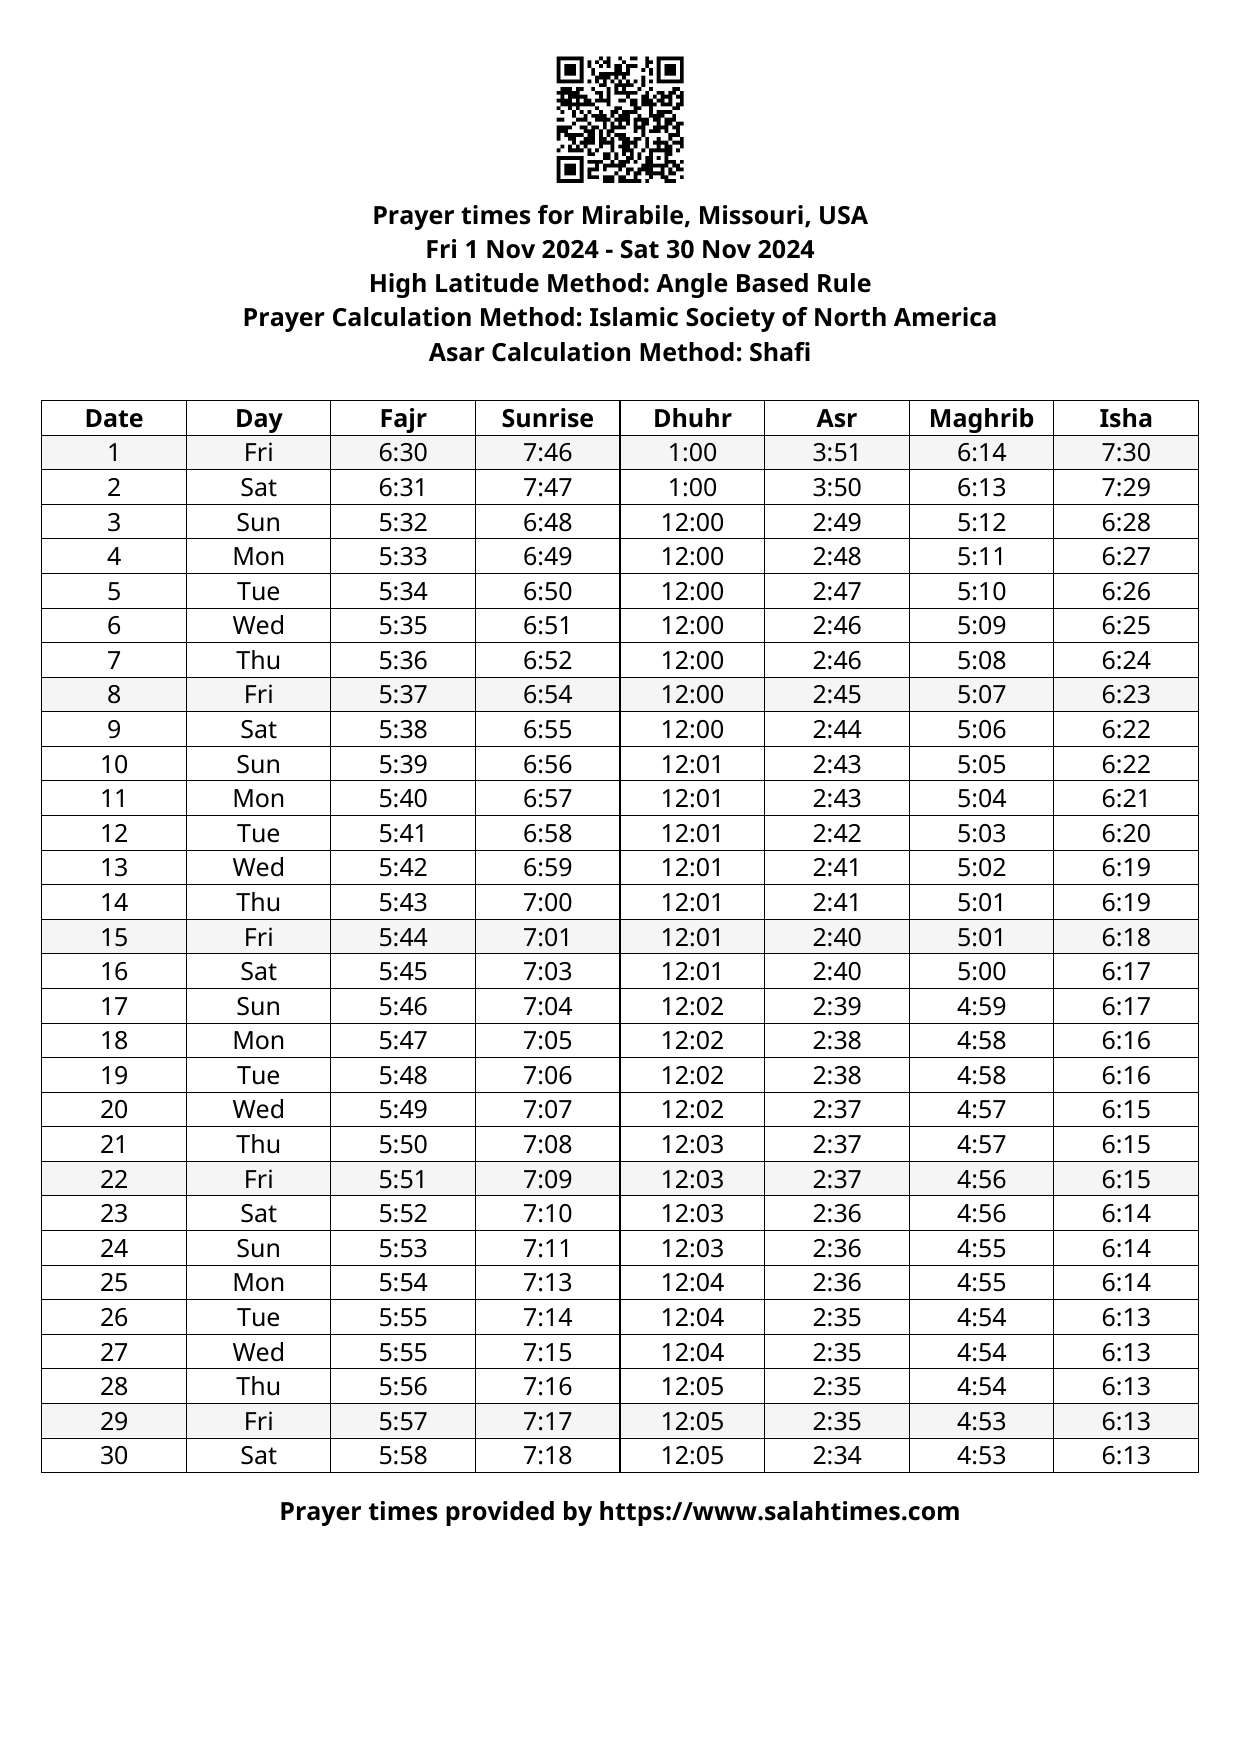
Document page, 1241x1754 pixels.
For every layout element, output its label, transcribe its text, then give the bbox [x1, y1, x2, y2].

table_cell 3 [42, 505, 186, 538]
table_cell 3:51 [765, 436, 909, 469]
table_cell Sat [187, 712, 330, 746]
table_cell 5:36 [331, 643, 475, 677]
table_cell 5:50 [331, 1127, 475, 1161]
table_cell 12:05 [621, 1369, 764, 1403]
table_cell 7:18 [476, 1439, 619, 1472]
table_cell Fri [187, 1162, 330, 1195]
table_cell 6:13 [1054, 1335, 1198, 1368]
table_cell 7 [42, 643, 186, 677]
table_cell Mon [187, 1266, 330, 1299]
table_cell Sat [187, 954, 330, 988]
table_cell Fri [187, 678, 330, 711]
table_cell 2:38 [765, 1024, 909, 1057]
table_cell 5:51 [331, 1162, 475, 1195]
table_cell 7:14 [476, 1300, 619, 1334]
table_cell 2:46 [765, 643, 909, 677]
table_cell 6:54 [476, 678, 619, 711]
table_cell 2:37 [765, 1127, 909, 1161]
table_cell 29 [42, 1404, 186, 1437]
table_cell 5:01 [910, 885, 1053, 919]
text Prayer Calculation Method: Islamic Society of North America [42, 300, 1198, 334]
table_cell 2:37 [765, 1162, 909, 1195]
table_cell 5:37 [331, 678, 475, 711]
table_cell Sun [187, 747, 330, 780]
table_cell 5:46 [331, 989, 475, 1022]
table_cell 5:08 [910, 643, 1053, 677]
table_cell 6:15 [1054, 1162, 1198, 1195]
table_cell 7:09 [476, 1162, 619, 1195]
table_cell 2:39 [765, 989, 909, 1022]
table_header Day [187, 401, 330, 434]
table_cell 5:04 [910, 781, 1053, 815]
table_cell 7:01 [476, 920, 619, 953]
table_cell 12:03 [621, 1127, 764, 1161]
table_cell 12:02 [621, 989, 764, 1022]
table_cell 6:52 [476, 643, 619, 677]
table_cell 2:49 [765, 505, 909, 538]
table_cell 2:35 [765, 1300, 909, 1334]
table_cell 7:08 [476, 1127, 619, 1161]
table_cell Tue [187, 1058, 330, 1092]
table_cell 6:13 [1054, 1404, 1198, 1437]
table_cell 5:44 [331, 920, 475, 953]
table_cell Sun [187, 505, 330, 538]
table_cell 4:56 [910, 1162, 1053, 1195]
table_cell 6:13 [1054, 1369, 1198, 1403]
table_cell 5:56 [331, 1369, 475, 1403]
table_cell Tue [187, 816, 330, 849]
table_cell Sun [187, 989, 330, 1022]
table_cell 15 [42, 920, 186, 953]
table_cell 6:23 [1054, 678, 1198, 711]
table_cell 5:42 [331, 851, 475, 884]
table_header Sunrise [476, 401, 619, 434]
table_cell 6:20 [1054, 816, 1198, 849]
table_cell Thu [187, 643, 330, 677]
table_cell 2:43 [765, 781, 909, 815]
table_cell 5:55 [331, 1335, 475, 1368]
text Asar Calculation Method: Shafi [42, 334, 1198, 368]
table_cell 23 [42, 1196, 186, 1230]
table_cell 2:35 [765, 1335, 909, 1368]
table_cell 2:46 [765, 609, 909, 642]
table_cell 6:14 [1054, 1196, 1198, 1230]
table_cell Fri [187, 436, 330, 469]
table_cell Tue [187, 574, 330, 607]
table_cell 4:54 [910, 1335, 1053, 1368]
table_cell 7:04 [476, 989, 619, 1022]
table_cell 5:07 [910, 678, 1053, 711]
table_cell 4 [42, 539, 186, 573]
table_cell 5:52 [331, 1196, 475, 1230]
table_cell 2:40 [765, 954, 909, 988]
table_cell 6:17 [1054, 954, 1198, 988]
table_cell 7:15 [476, 1335, 619, 1368]
table_cell Fri [187, 1404, 330, 1437]
table_cell Mon [187, 539, 330, 573]
table_cell Mon [187, 1024, 330, 1057]
table_cell Sat [187, 1196, 330, 1230]
table_cell 5:03 [910, 816, 1053, 849]
table_cell 26 [42, 1300, 186, 1334]
table_header Dhuhr [621, 401, 764, 434]
table_cell 5:33 [331, 539, 475, 573]
table_cell 5:48 [331, 1058, 475, 1092]
table_cell 12:00 [621, 505, 764, 538]
table_cell 5:58 [331, 1439, 475, 1472]
table_cell Sat [187, 470, 330, 504]
table_cell 6:13 [1054, 1439, 1198, 1472]
table_cell 4:54 [910, 1300, 1053, 1334]
table_cell 2:41 [765, 885, 909, 919]
table_cell 7:30 [1054, 436, 1198, 469]
table_cell 10 [42, 747, 186, 780]
table_cell 6:24 [1054, 643, 1198, 677]
table_cell 12:02 [621, 1024, 764, 1057]
table_cell 13 [42, 851, 186, 884]
table_cell 2:45 [765, 678, 909, 711]
table_cell 4:57 [910, 1093, 1053, 1126]
table_cell 17 [42, 989, 186, 1022]
table_cell 24 [42, 1231, 186, 1264]
table_cell 4:58 [910, 1024, 1053, 1057]
table_cell 12:04 [621, 1266, 764, 1299]
table_cell 6:48 [476, 505, 619, 538]
table_header Isha [1054, 401, 1198, 434]
table_cell 12:04 [621, 1300, 764, 1334]
table_cell 5:54 [331, 1266, 475, 1299]
table_cell 20 [42, 1093, 186, 1126]
table_cell 6:51 [476, 609, 619, 642]
table_cell 6:49 [476, 539, 619, 573]
table_cell 4:59 [910, 989, 1053, 1022]
table_cell 4:58 [910, 1058, 1053, 1092]
table_cell 2:40 [765, 920, 909, 953]
table_cell 25 [42, 1266, 186, 1299]
table_cell 12:03 [621, 1162, 764, 1195]
table_cell 6:55 [476, 712, 619, 746]
table_cell 5:02 [910, 851, 1053, 884]
table_cell 21 [42, 1127, 186, 1161]
table_cell 6:19 [1054, 851, 1198, 884]
table_cell 2:41 [765, 851, 909, 884]
table_cell Wed [187, 609, 330, 642]
table_cell 6:18 [1054, 920, 1198, 953]
table_cell 7:03 [476, 954, 619, 988]
table_cell 5:11 [910, 539, 1053, 573]
table_cell 12:01 [621, 885, 764, 919]
table_cell 6:58 [476, 816, 619, 849]
table_cell 28 [42, 1369, 186, 1403]
text Prayer times provided by https://www.salahtimes.com [42, 1494, 1198, 1528]
table_cell Wed [187, 1093, 330, 1126]
table_cell 4:56 [910, 1196, 1053, 1230]
table_cell 7:13 [476, 1266, 619, 1299]
table_cell 12 [42, 816, 186, 849]
table_cell 6:28 [1054, 505, 1198, 538]
table_cell 2:48 [765, 539, 909, 573]
table_cell 12:00 [621, 609, 764, 642]
table_cell 6:16 [1054, 1058, 1198, 1092]
table_cell 5:32 [331, 505, 475, 538]
table_cell 5:35 [331, 609, 475, 642]
table_cell Mon [187, 781, 330, 815]
table_cell 8 [42, 678, 186, 711]
table_header Asr [765, 401, 909, 434]
table_cell 6:15 [1054, 1127, 1198, 1161]
table_cell 11 [42, 781, 186, 815]
table_cell 5:06 [910, 712, 1053, 746]
table_cell 5:41 [331, 816, 475, 849]
table_cell 1 [42, 436, 186, 469]
table_cell 12:04 [621, 1335, 764, 1368]
table_cell 5:10 [910, 574, 1053, 607]
table_cell 4:53 [910, 1404, 1053, 1437]
table_cell 6:16 [1054, 1024, 1198, 1057]
table_cell 4:55 [910, 1266, 1053, 1299]
table_cell 2 [42, 470, 186, 504]
text Fri 1 Nov 2024 - Sat 30 Nov 2024 [42, 232, 1198, 266]
table_cell 7:17 [476, 1404, 619, 1437]
table_cell 12:05 [621, 1439, 764, 1472]
table_cell Sat [187, 1439, 330, 1472]
table_cell 18 [42, 1024, 186, 1057]
table_cell 5:12 [910, 505, 1053, 538]
table_cell Sun [187, 1231, 330, 1264]
table_cell 4:54 [910, 1369, 1053, 1403]
table_cell 12:02 [621, 1058, 764, 1092]
table_cell 14 [42, 885, 186, 919]
table_cell 7:05 [476, 1024, 619, 1057]
table_cell 6:21 [1054, 781, 1198, 815]
table_cell 7:00 [476, 885, 619, 919]
table_cell 7:29 [1054, 470, 1198, 504]
table_cell 12:00 [621, 539, 764, 573]
table_cell 2:36 [765, 1196, 909, 1230]
table_cell 5:05 [910, 747, 1053, 780]
table_cell 19 [42, 1058, 186, 1092]
table_cell 12:01 [621, 816, 764, 849]
table_cell 4:57 [910, 1127, 1053, 1161]
table_cell 6:56 [476, 747, 619, 780]
table_cell 16 [42, 954, 186, 988]
table_cell 6:25 [1054, 609, 1198, 642]
table_cell Fri [187, 920, 330, 953]
table_cell 27 [42, 1335, 186, 1368]
table_cell 2:47 [765, 574, 909, 607]
table_cell 2:35 [765, 1369, 909, 1403]
table_cell 12:01 [621, 747, 764, 780]
table_cell 12:00 [621, 712, 764, 746]
table_cell Thu [187, 885, 330, 919]
table_cell 1:00 [621, 470, 764, 504]
table_header Fajr [331, 401, 475, 434]
table_cell 12:02 [621, 1093, 764, 1126]
table_cell 7:16 [476, 1369, 619, 1403]
table_cell 7:11 [476, 1231, 619, 1264]
table_cell 5:53 [331, 1231, 475, 1264]
table_cell 6:59 [476, 851, 619, 884]
table_cell 6:22 [1054, 747, 1198, 780]
table_header Date [42, 401, 186, 434]
table_cell 4:53 [910, 1439, 1053, 1472]
text Prayer times for Mirabile, Missouri, USA [42, 198, 1198, 232]
table_cell Tue [187, 1300, 330, 1334]
table_cell 5:38 [331, 712, 475, 746]
table_cell 5:00 [910, 954, 1053, 988]
table_cell 12:00 [621, 643, 764, 677]
table_cell 4:55 [910, 1231, 1053, 1264]
table_cell 2:37 [765, 1093, 909, 1126]
table_cell 2:42 [765, 816, 909, 849]
table_cell 6:14 [910, 436, 1053, 469]
table_cell 6:13 [1054, 1300, 1198, 1334]
table_cell 6:13 [910, 470, 1053, 504]
table_cell 12:03 [621, 1196, 764, 1230]
table_cell 6:14 [1054, 1266, 1198, 1299]
picture [542, 41, 699, 198]
table_cell 7:47 [476, 470, 619, 504]
table_cell 12:05 [621, 1404, 764, 1437]
table_cell 2:36 [765, 1231, 909, 1264]
table_cell 6:27 [1054, 539, 1198, 573]
table_cell 2:43 [765, 747, 909, 780]
table_cell 1:00 [621, 436, 764, 469]
table_cell 5:47 [331, 1024, 475, 1057]
table_cell 5:40 [331, 781, 475, 815]
table_cell Thu [187, 1127, 330, 1161]
table_header Maghrib [910, 401, 1053, 434]
table_cell 6:19 [1054, 885, 1198, 919]
table_cell Wed [187, 851, 330, 884]
table_cell 6:22 [1054, 712, 1198, 746]
table_cell 5:39 [331, 747, 475, 780]
table_cell 5:01 [910, 920, 1053, 953]
table_cell 5:34 [331, 574, 475, 607]
table_cell 12:00 [621, 678, 764, 711]
table_cell Thu [187, 1369, 330, 1403]
table_cell 3:50 [765, 470, 909, 504]
table_cell 7:10 [476, 1196, 619, 1230]
table_cell 6:31 [331, 470, 475, 504]
table_cell 2:34 [765, 1439, 909, 1472]
table_cell 6:57 [476, 781, 619, 815]
table_cell 9 [42, 712, 186, 746]
table_cell 7:46 [476, 436, 619, 469]
table_cell 5:49 [331, 1093, 475, 1126]
table_cell 6:17 [1054, 989, 1198, 1022]
table_cell 6:26 [1054, 574, 1198, 607]
table_cell 2:44 [765, 712, 909, 746]
table_cell 6:15 [1054, 1093, 1198, 1126]
table_cell Wed [187, 1335, 330, 1368]
table_cell 5:43 [331, 885, 475, 919]
table_cell 12:01 [621, 851, 764, 884]
table_cell 12:01 [621, 920, 764, 953]
table_cell 6 [42, 609, 186, 642]
text High Latitude Method: Angle Based Rule [42, 266, 1198, 300]
table_cell 6:14 [1054, 1231, 1198, 1264]
table_cell 5:45 [331, 954, 475, 988]
table_cell 2:36 [765, 1266, 909, 1299]
table_cell 22 [42, 1162, 186, 1195]
table_cell 6:50 [476, 574, 619, 607]
table_cell 5:57 [331, 1404, 475, 1437]
table_cell 5 [42, 574, 186, 607]
table_cell 2:35 [765, 1404, 909, 1437]
table_cell 12:01 [621, 781, 764, 815]
table_cell 12:01 [621, 954, 764, 988]
table_cell 7:06 [476, 1058, 619, 1092]
table_cell 12:00 [621, 574, 764, 607]
table_cell 30 [42, 1439, 186, 1472]
table_cell 5:09 [910, 609, 1053, 642]
table_cell 12:03 [621, 1231, 764, 1264]
table_cell 6:30 [331, 436, 475, 469]
table_cell 2:38 [765, 1058, 909, 1092]
table_cell 7:07 [476, 1093, 619, 1126]
table_cell 5:55 [331, 1300, 475, 1334]
